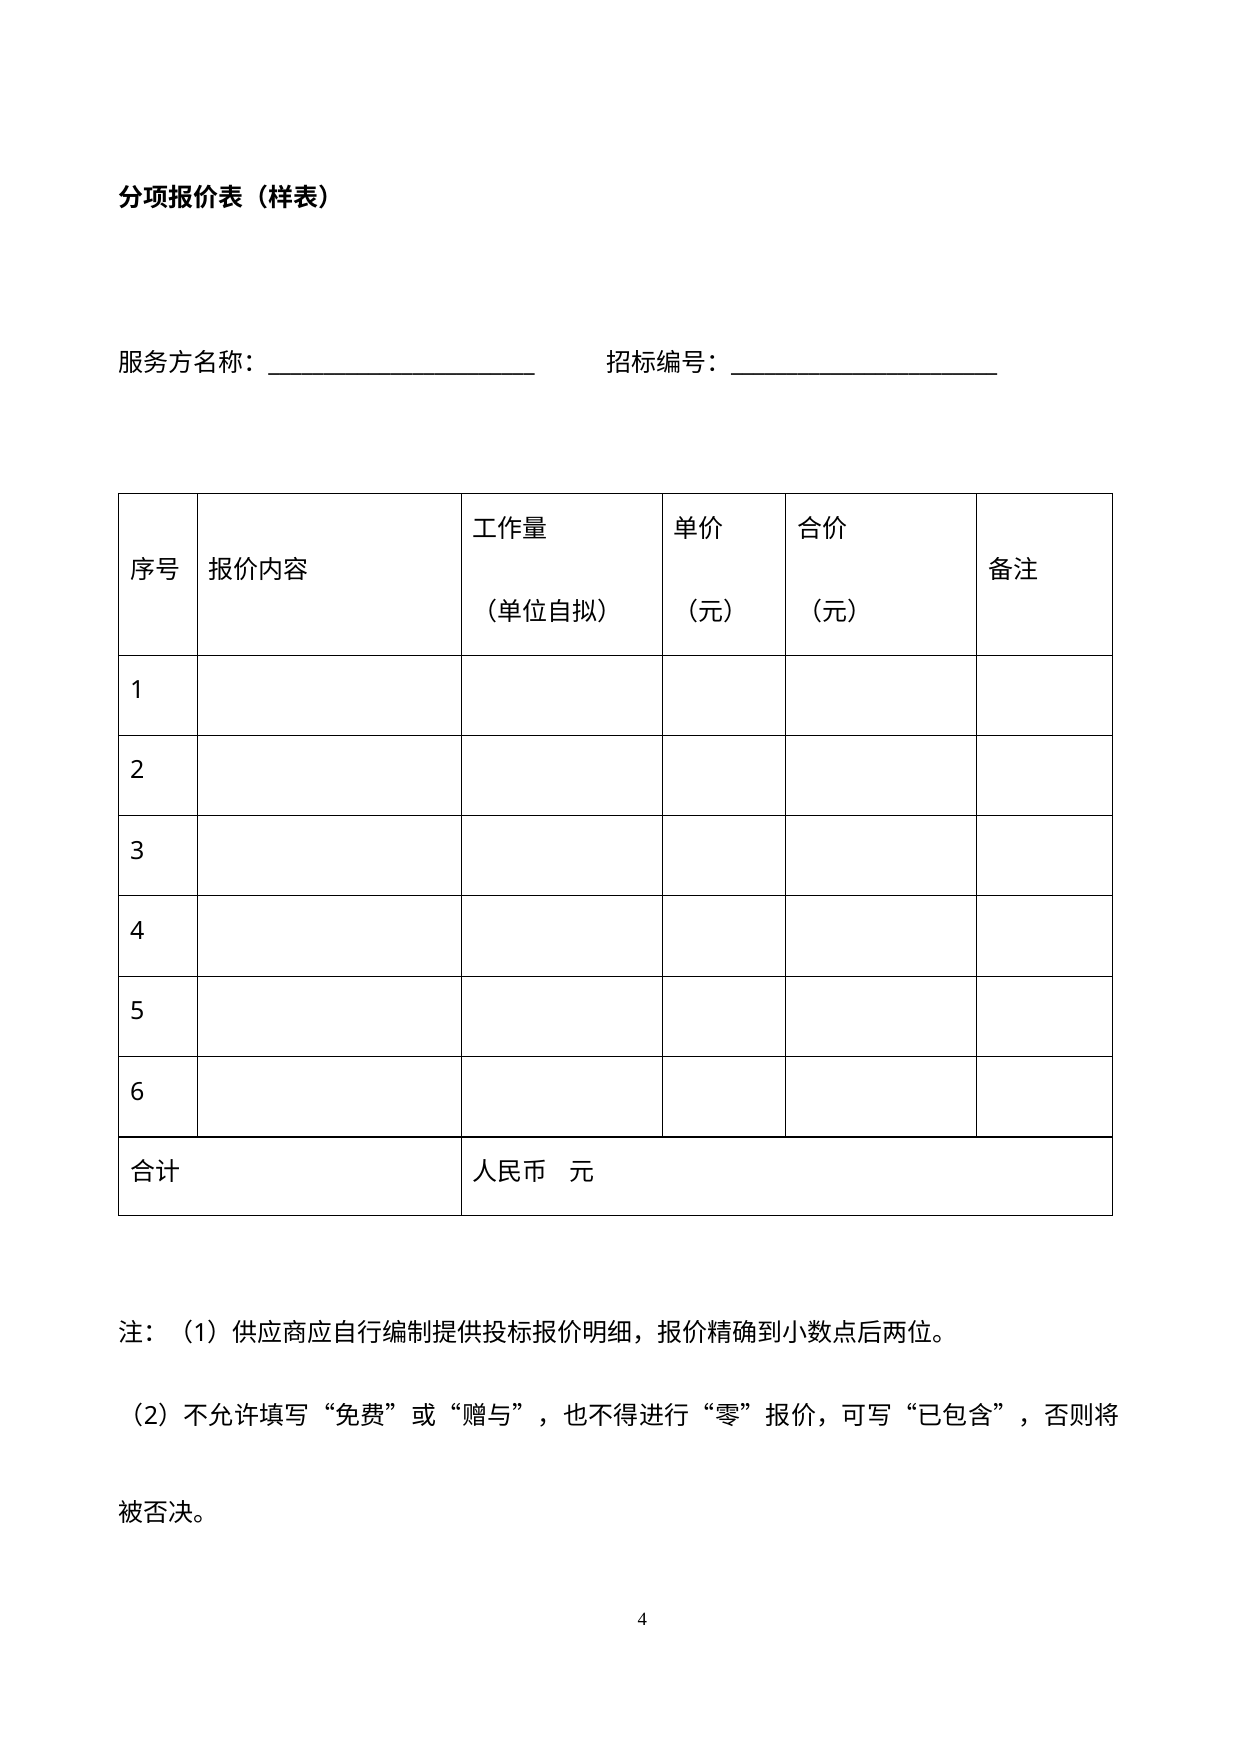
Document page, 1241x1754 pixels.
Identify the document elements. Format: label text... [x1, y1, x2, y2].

table_cell [977, 816, 1112, 895]
text 注：（1）供应商应自行编制提供投标报价明细，报价精确到小数点后两位。 [118, 1298, 1122, 1363]
table_cell [198, 736, 461, 815]
table_cell 人民币 元 [462, 1138, 1112, 1215]
text 分项报价表（样表） [118, 163, 1122, 228]
table_cell [462, 816, 662, 895]
table_cell [786, 816, 976, 895]
table_cell [198, 816, 461, 895]
table_header 序号 [119, 494, 197, 654]
table_cell [663, 816, 785, 895]
table_header 报价内容 [198, 494, 461, 654]
table_cell 5 [119, 977, 197, 1056]
table_cell 4 [119, 896, 197, 976]
text （2）不允许填写“免费”或“赠与”，也不得进行“零”报价，可写“已包含”，否则将被否决。 [118, 1381, 1122, 1543]
table_cell [198, 1057, 461, 1136]
table_header 工作量 （单位自拟） [462, 494, 662, 654]
table_cell [786, 896, 976, 976]
text 服务方名称：________________________ 招标编号：________________________ [118, 328, 1122, 393]
table_cell [663, 977, 785, 1056]
table_cell [977, 656, 1112, 735]
table_cell 6 [119, 1057, 197, 1136]
table_cell [977, 1057, 1112, 1136]
table_cell [786, 656, 976, 735]
table_cell [663, 656, 785, 735]
table_cell 2 [119, 736, 197, 815]
table_cell [462, 736, 662, 815]
table_cell 合计 [119, 1138, 461, 1215]
table_cell [786, 736, 976, 815]
table_cell [786, 977, 976, 1056]
table_header 备注 [977, 494, 1112, 654]
table_cell [663, 736, 785, 815]
table_cell [977, 736, 1112, 815]
table_cell [462, 656, 662, 735]
table_cell [786, 1057, 976, 1136]
table_cell [198, 977, 461, 1056]
table_cell [663, 1057, 785, 1136]
table_cell 3 [119, 816, 197, 895]
table_cell [977, 896, 1112, 976]
table_cell [977, 977, 1112, 1056]
table_cell [198, 896, 461, 976]
table_cell [198, 656, 461, 735]
table_cell [663, 896, 785, 976]
table_cell [462, 1057, 662, 1136]
table_header 合价 （元） [786, 494, 976, 654]
table_header 单价 （元） [663, 494, 785, 654]
table_cell [462, 896, 662, 976]
table_cell [462, 977, 662, 1056]
table_cell 1 [119, 656, 197, 735]
